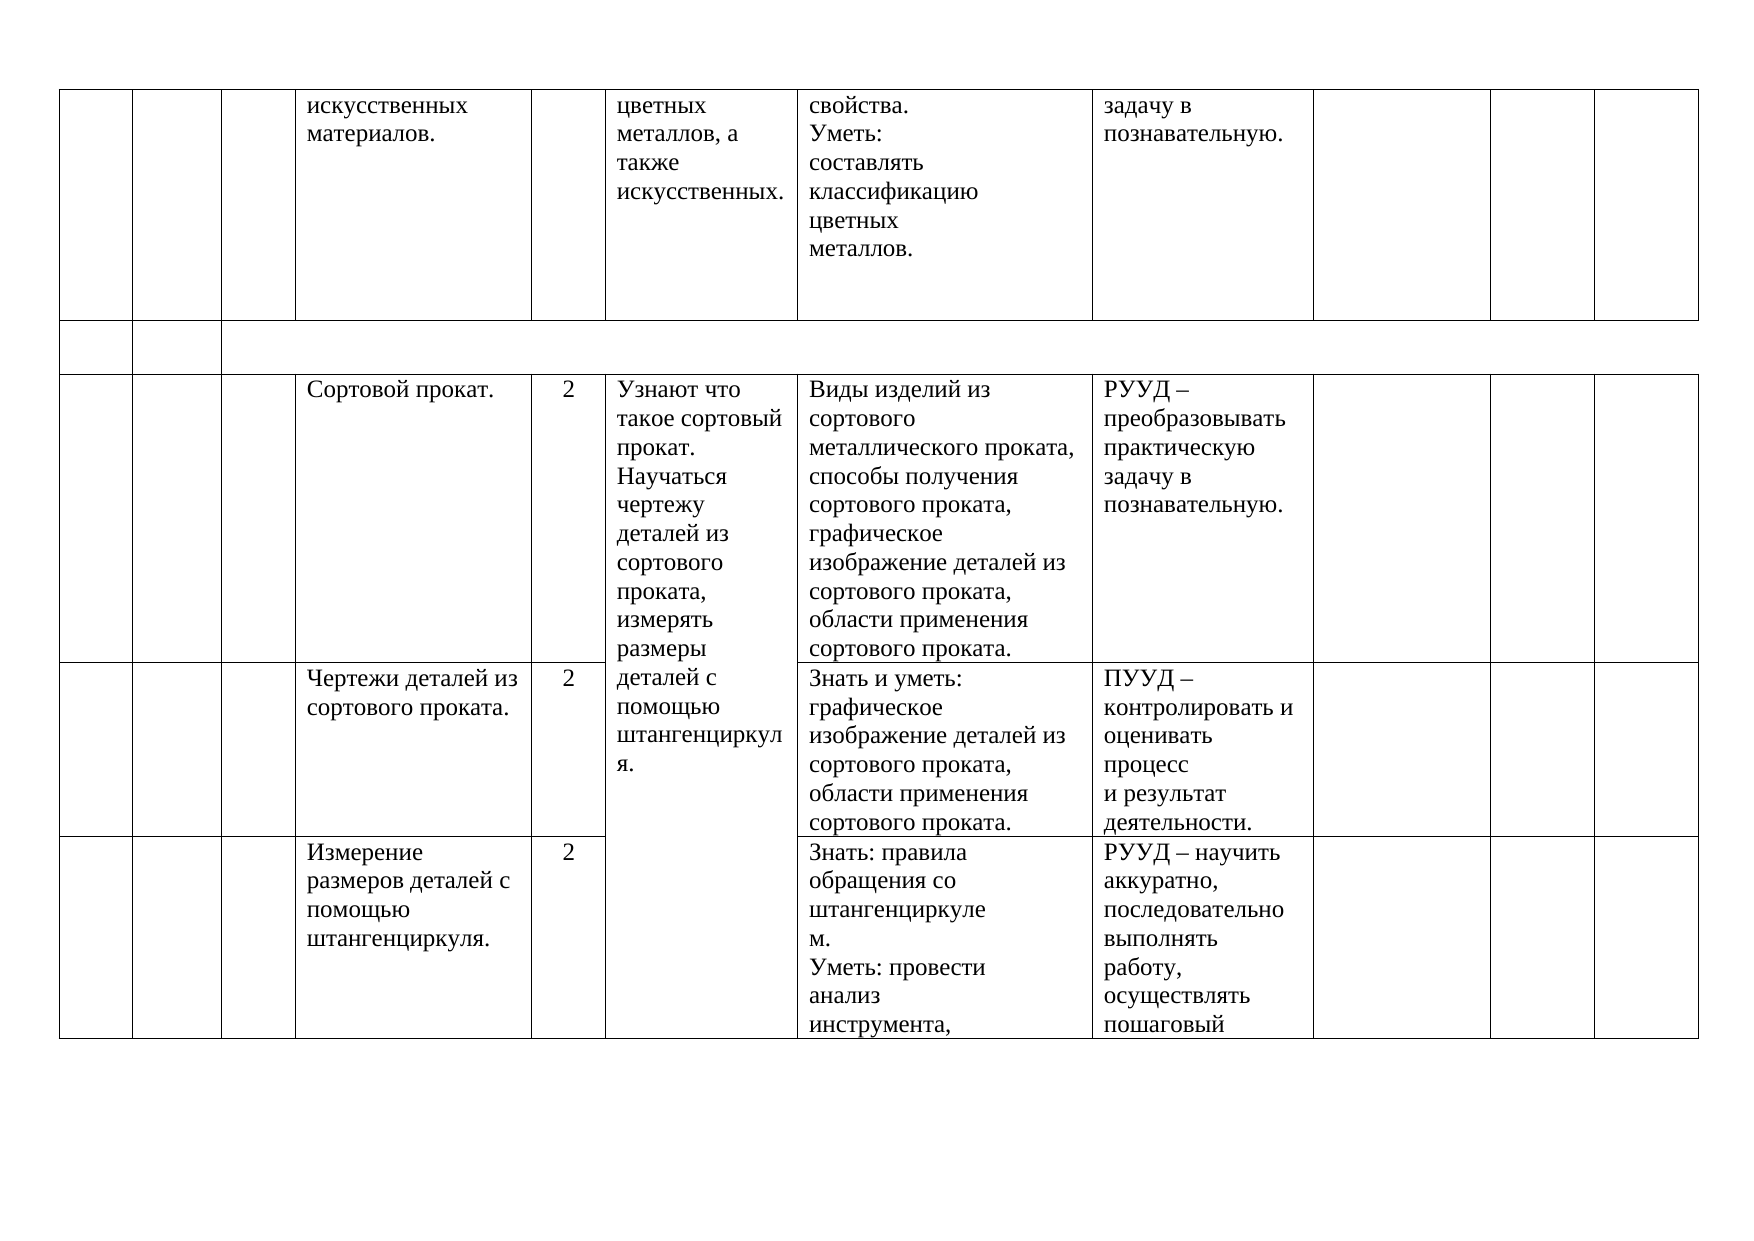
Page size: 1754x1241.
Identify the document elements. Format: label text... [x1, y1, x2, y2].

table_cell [798, 90, 1092, 320]
table_cell [1595, 90, 1698, 320]
table_cell [1314, 837, 1490, 1038]
table_cell [60, 837, 132, 1038]
table_cell [1595, 375, 1698, 662]
table_cell [133, 837, 221, 1038]
table_cell [1491, 663, 1594, 836]
table_cell [1595, 837, 1698, 1038]
table_cell 2 [532, 837, 605, 1038]
table_cell Чертежи деталей из сортового проката. [296, 663, 531, 836]
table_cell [798, 837, 1092, 1038]
table_cell [1314, 375, 1490, 662]
table_cell Сортовой прокат. [296, 375, 531, 662]
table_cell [1093, 90, 1313, 320]
table_cell Узнают что такое сортовый прокат. Научаться чертежу деталей из сортового проката, измерять размеры деталей с помощью штангенциркуля. [606, 375, 797, 1038]
table_cell [1314, 663, 1490, 836]
table_cell 2 [532, 90, 605, 320]
table_cell [60, 663, 132, 836]
table_cell [1491, 837, 1594, 1038]
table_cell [1093, 837, 1313, 1038]
table_cell [133, 375, 221, 662]
table_cell [222, 837, 295, 1038]
table_cell ПУУД – контролировать и оценивать процесс и результат деятельности. [1093, 663, 1313, 836]
table_cell РУУД – преобразовывать практическую задачу в познавательную. [1093, 375, 1313, 662]
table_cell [296, 90, 531, 320]
table_cell [133, 321, 221, 373]
table_cell [133, 90, 221, 320]
table_cell [60, 90, 132, 320]
table_cell 2 [532, 663, 605, 836]
table_cell [222, 663, 295, 836]
table_cell 2 [532, 375, 605, 662]
table_cell [1491, 375, 1594, 662]
table_cell [1595, 663, 1698, 836]
table_cell [1314, 90, 1490, 320]
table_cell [606, 90, 797, 320]
table_cell [60, 375, 132, 662]
table_cell [222, 90, 295, 320]
table_cell [133, 663, 221, 836]
table_cell [60, 321, 132, 373]
table_cell [222, 375, 295, 662]
table_cell Виды изделий из сортового металлического проката, способы получения сортового проката, графическое изображение деталей из сортового проката, области применения сортового проката. [798, 375, 1092, 662]
table_cell [1491, 90, 1594, 320]
table_cell Знать и уметь: графическое изображение деталей из сортового проката, области применения сортового проката. [798, 663, 1092, 836]
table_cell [296, 837, 531, 1038]
